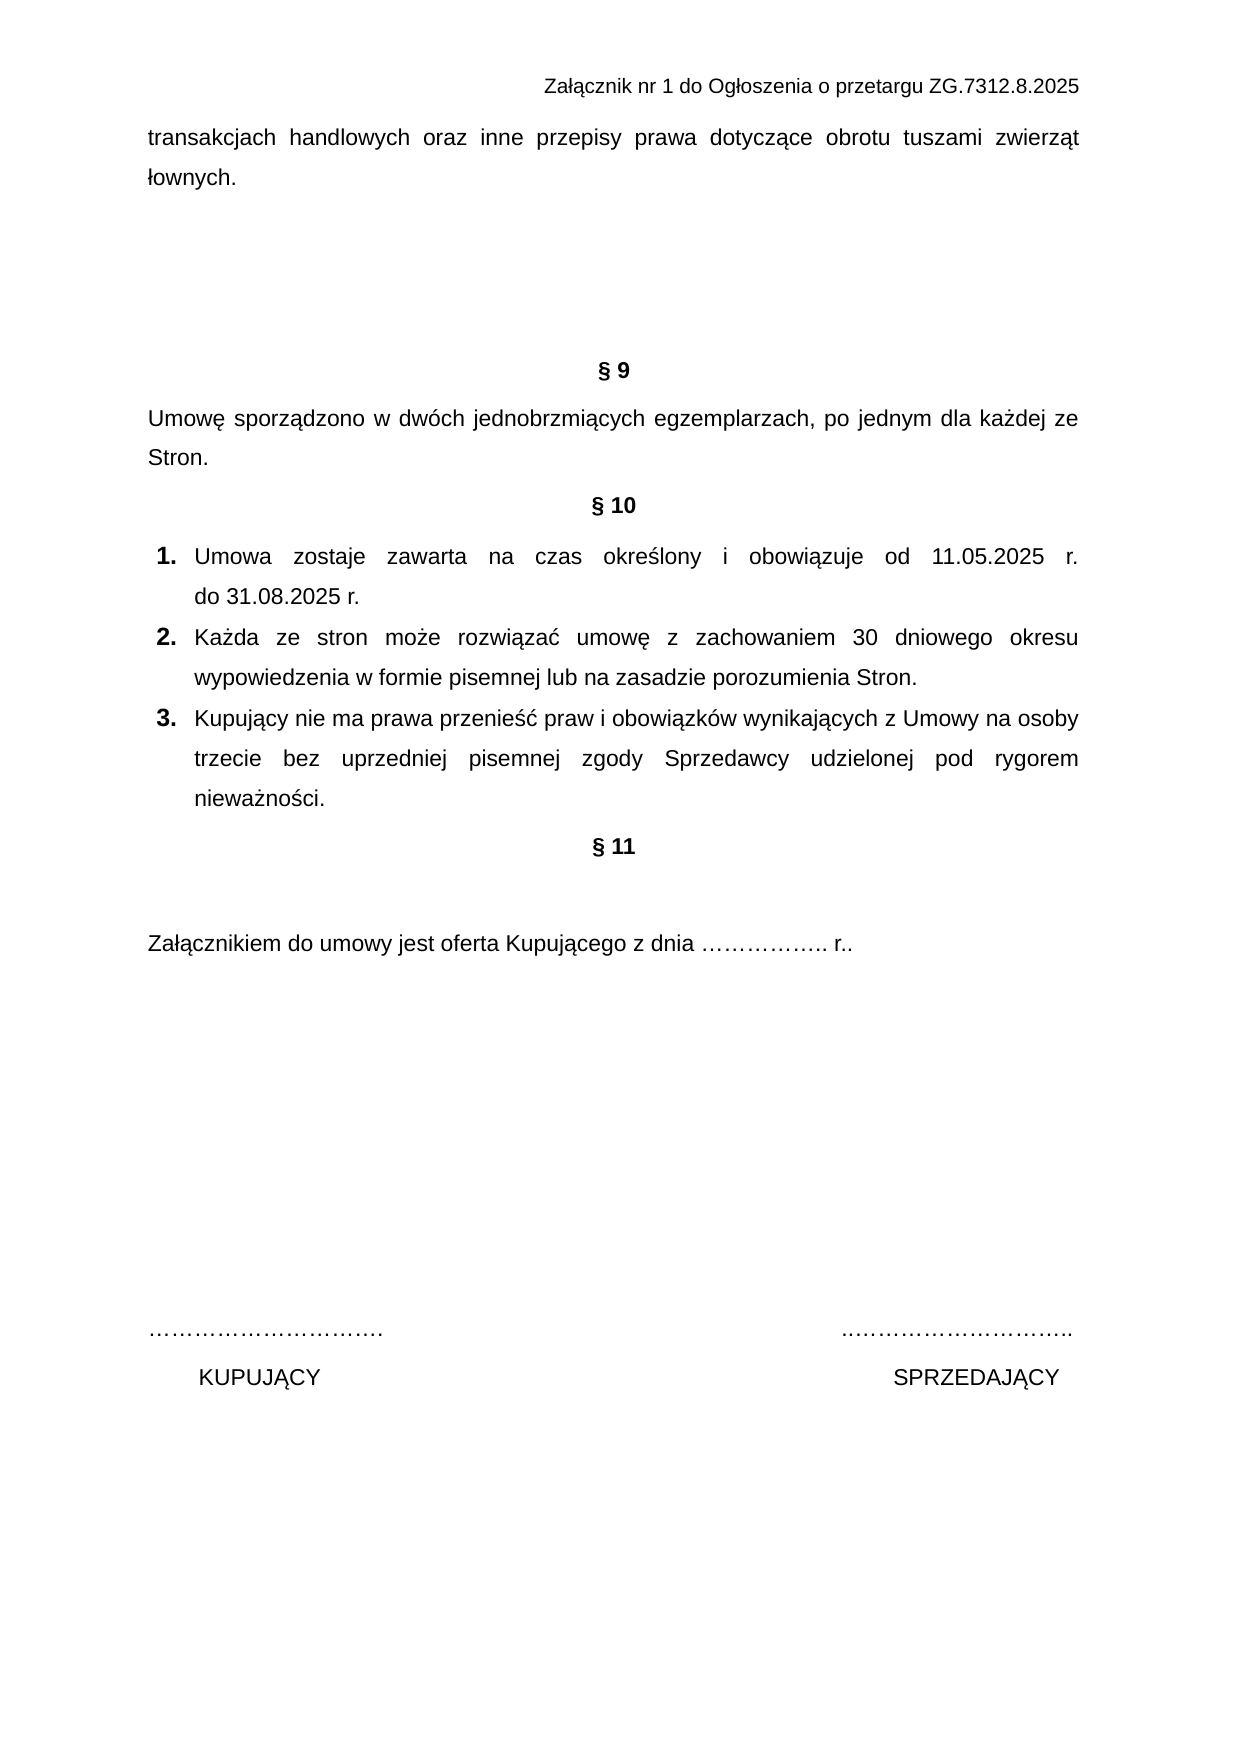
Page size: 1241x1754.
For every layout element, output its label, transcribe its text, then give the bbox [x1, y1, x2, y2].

text § 9 [148, 357, 1080, 383]
list Każda ze stron może rozwiązać umowę z zachowaniem 30 dniowego okresu wypowiedzenia w formie pisemnej lub na zasadzie porozumienia Stron. [156, 622, 1080, 690]
list Kupujący nie ma prawa przenieść praw i obowiązków wynikających z Umowy na osoby trzecie bez uprzedniej pisemnej zgody Sprzedawcy udzielonej pod rygorem nieważności. [156, 703, 1080, 811]
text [148, 124, 1080, 190]
text § 11 [148, 833, 1080, 859]
text KUPUJĄCY SPRZEDAJĄCY [148, 1363, 1080, 1390]
list Umowa zostaje zawarta na czas określony i obowiązuje od 11.05.2025 r. do 31.08.2025 r. [156, 541, 1080, 609]
text § 10 [148, 492, 1080, 519]
text Załącznikiem do umowy jest oferta Kupującego z dnia …………….. r.. [148, 929, 1080, 956]
text …………………………. ..……………………….. [148, 1315, 1080, 1342]
text Umowę sporządzono w dwóch jednobrzmiących egzemplarzach, po jednym dla każdej ze Stron. [148, 405, 1080, 471]
